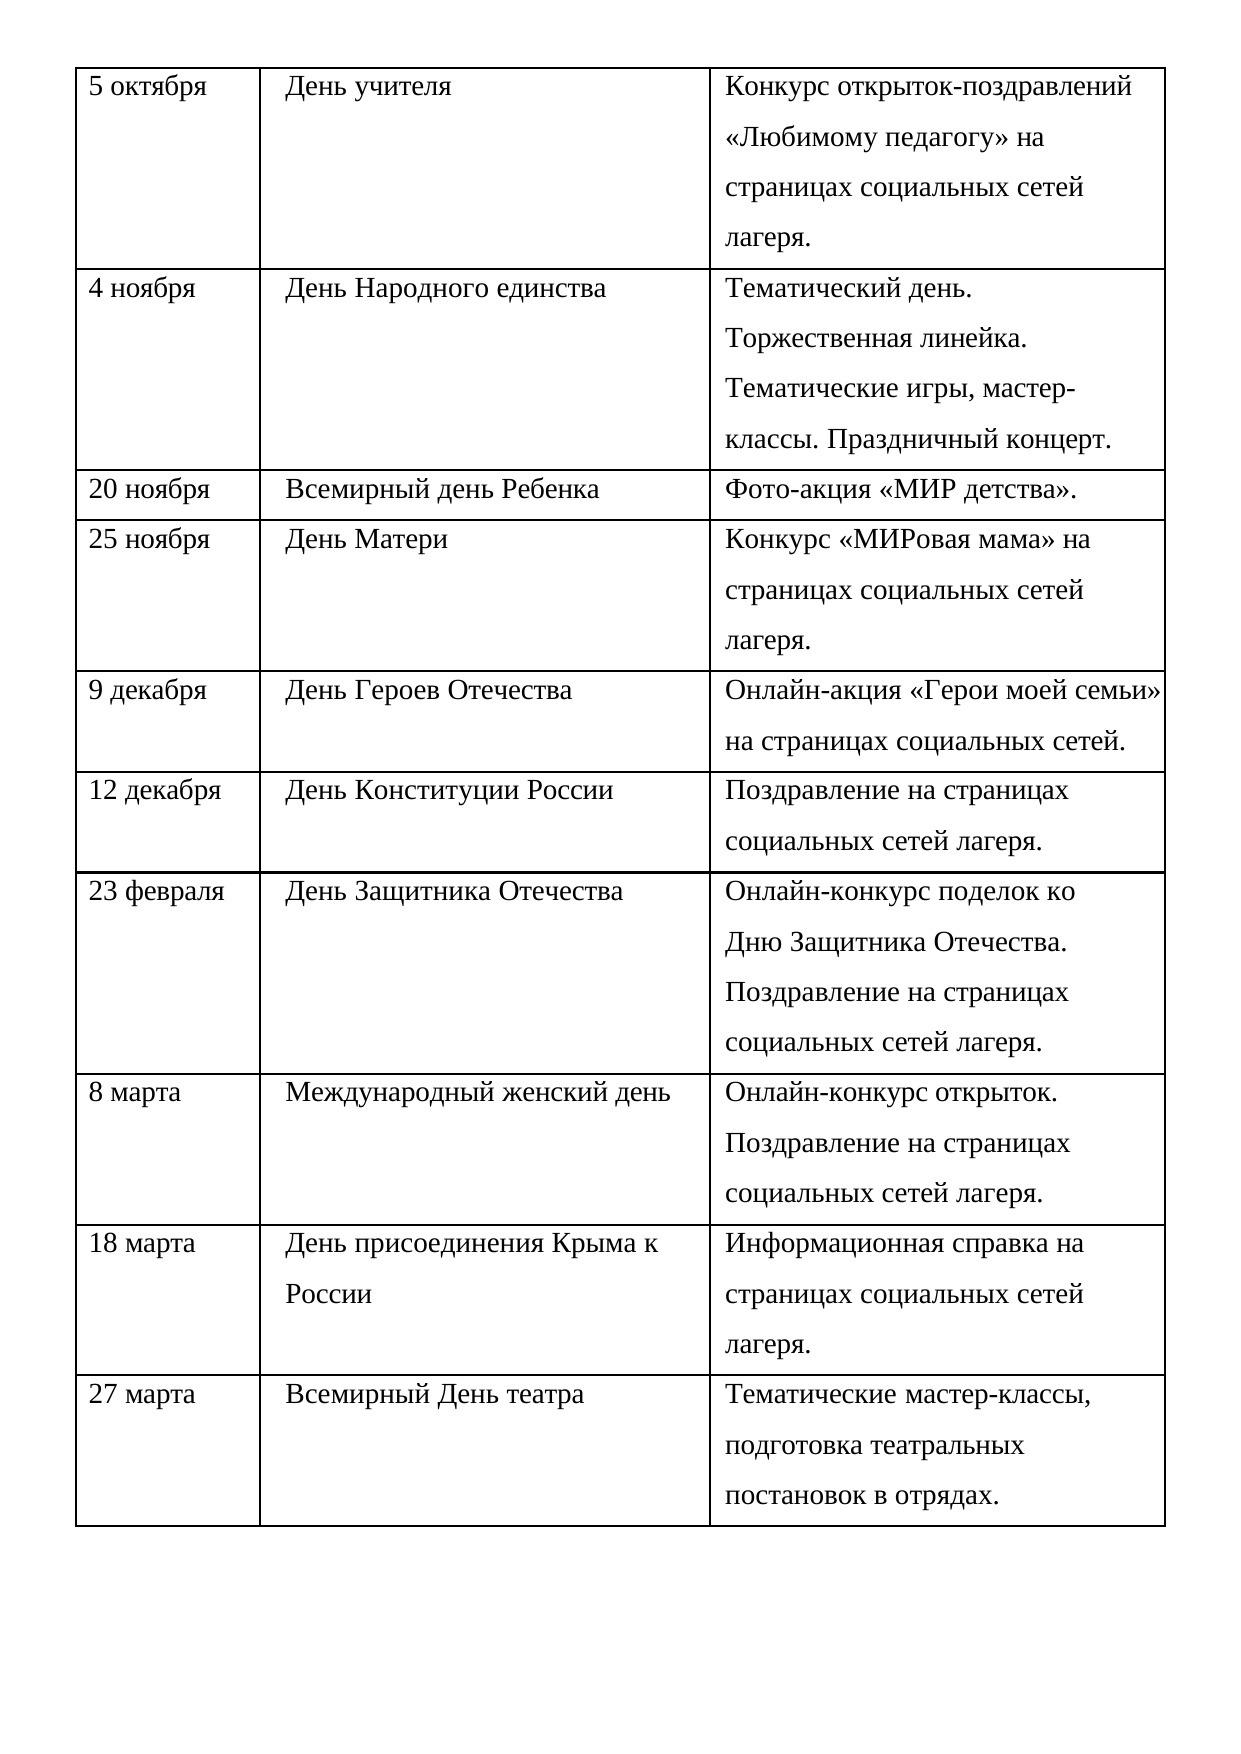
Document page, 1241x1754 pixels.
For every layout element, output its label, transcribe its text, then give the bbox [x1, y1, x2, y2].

table_cell 18 марта [77, 1226, 259, 1374]
table_cell 23 февраля [77, 874, 259, 1073]
table_cell Онлайн-конкурс открыток. Поздравление на страницах социальных сетей лагеря. [711, 1075, 1164, 1223]
table_cell День Героев Отечества [261, 672, 709, 771]
table_header Конкурс открыток-поздравлений «Любимому педагогу» на страницах социальных сетей лагеря. [711, 69, 1164, 268]
table_header День учителя [261, 69, 709, 268]
table_cell День Матери [261, 521, 709, 670]
table_cell Онлайн-акция «Герои моей семьи» на страницах социальных сетей. [711, 672, 1164, 771]
table_cell Всемирный День театра [261, 1376, 709, 1525]
table_header 5 октября [77, 69, 259, 268]
table_cell 9 декабря [77, 672, 259, 771]
table_cell День Конституции России [261, 773, 709, 871]
table_cell День Народного единства [261, 270, 709, 469]
table_cell 8 марта [77, 1075, 259, 1223]
table_cell Онлайн-конкурс поделок ко Дню Защитника Отечества. Поздравление на страницах социальных сетей лагеря. [711, 874, 1164, 1073]
table_cell 27 марта [77, 1376, 259, 1525]
table_cell 20 ноября [77, 471, 259, 519]
table_cell День присоединения Крыма к России [261, 1226, 709, 1374]
table_cell Тематические мастер-классы, подготовка театральных постановок в отрядах. [711, 1376, 1164, 1525]
table_cell 12 декабря [77, 773, 259, 871]
table_cell Конкурс «МИРовая мама» на страницах социальных сетей лагеря. [711, 521, 1164, 670]
table_cell День Защитника Отечества [261, 874, 709, 1073]
table_cell 25 ноября [77, 521, 259, 670]
table_cell Информационная справка на страницах социальных сетей лагеря. [711, 1226, 1164, 1374]
table_cell 4 ноября [77, 270, 259, 469]
table_cell Поздравление на страницах социальных сетей лагеря. [711, 773, 1164, 871]
table_cell Международный женский день [261, 1075, 709, 1223]
table_cell Всемирный день Ребенка [261, 471, 709, 519]
table_cell Фото-акция «МИР детства». [711, 471, 1164, 519]
table_cell Тематический день. Торжественная линейка. Тематические игры, мастер- классы. Праздничный концерт. [711, 270, 1164, 469]
